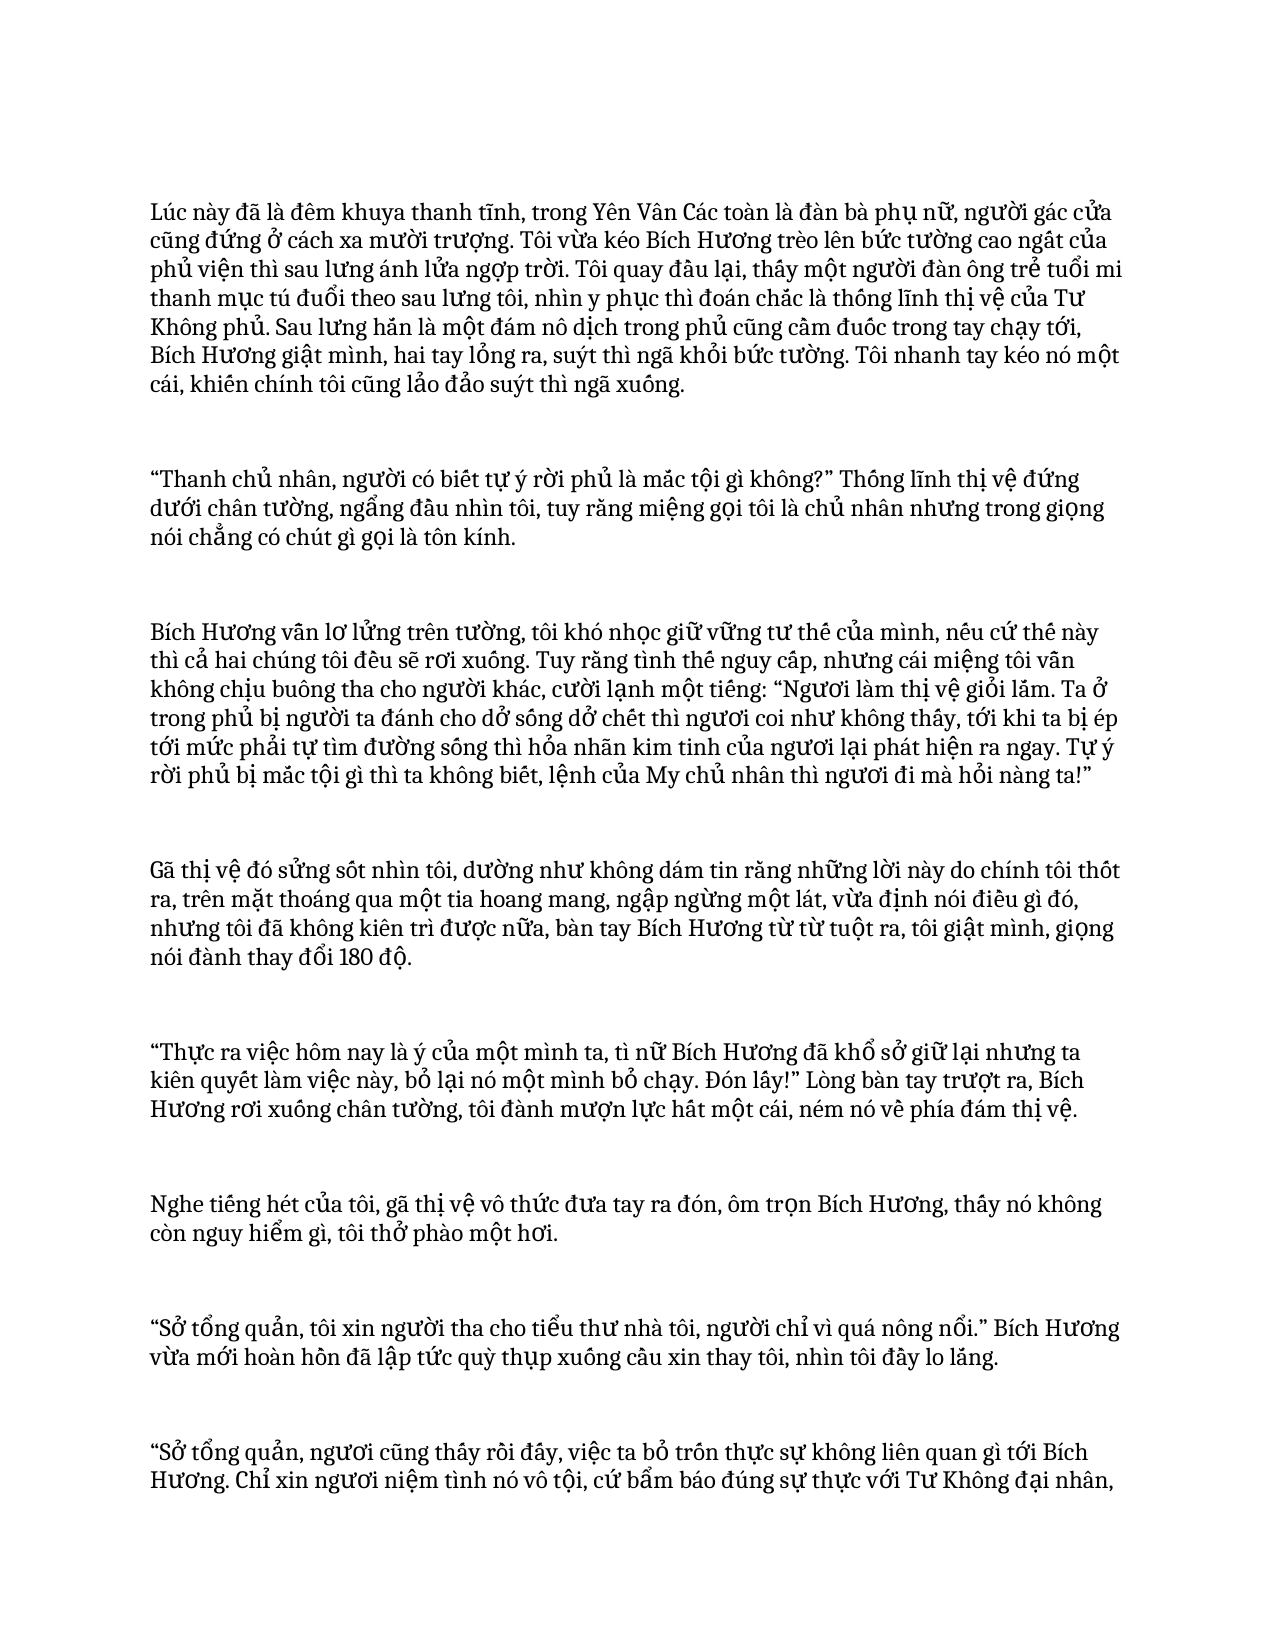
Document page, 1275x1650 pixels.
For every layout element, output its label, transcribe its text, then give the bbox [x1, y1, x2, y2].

text “Sở tổng quản, tôi xin người tha cho tiểu thư nhà tôi, người chỉ vì quá nông nổi.” Bích Hương vừa mới hoàn hồn đã lập tức quỳ thụp xuống cầu xin thay tôi, nhìn tôi đầy lo lắng. [150, 1314, 1125, 1371]
text Gã thị vệ đó sửng sốt nhìn tôi, dường như không dám tin rằng những lời này do chính tôi thốt ra, trên mặt thoáng qua một tia hoang mang, ngập ngừng một lát, vừa định nói điều gì đó, nhưng tôi đã không kiên trì được nữa, bàn tay Bích Hương từ từ tuột ra, tôi giật mình, giọng nói đành thay đổi 180 độ. [150, 856, 1125, 971]
text “Thực ra việc hôm nay là ý của một mình ta, tì nữ Bích Hương đã khổ sở giữ lại nhưng ta kiên quyết làm việc này, bỏ lại nó một mình bỏ chạy. Đón lấy!” Lòng bàn tay trượt ra, Bích Hương rơi xuống chân tường, tôi đành mượn lực hất một cái, ném nó về phía đám thị vệ. [150, 1037, 1125, 1124]
text Bích Hương vẫn lơ lửng trên tường, tôi khó nhọc giữ vững tư thế của mình, nếu cứ thế này thì cả hai chúng tôi đều sẽ rơi xuống. Tuy rằng tình thế nguy cấp, nhưng cái miệng tôi vẫn không chịu buông tha cho người khác, cười lạnh một tiếng: “Ngươi làm thị vệ giỏi lắm. Ta ở trong phủ bị người ta đánh cho dở sống dở chết thì ngươi coi như không thấy, tới khi ta bị ép tới mức phải tự tìm đường sống thì hỏa nhãn kim tinh của ngươi lại phát hiện ra ngay. Tự ý rời phủ bị mắc tội gì thì ta không biết, lệnh của My chủ nhân thì ngươi đi mà hỏi nàng ta!” [150, 617, 1125, 790]
text Nghe tiếng hét của tôi, gã thị vệ vô thức đưa tay ra đón, ôm trọn Bích Hương, thấy nó không còn nguy hiểm gì, tôi thở phào một hơi. [150, 1190, 1125, 1247]
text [150, 1437, 1125, 1495]
text Lúc này đã là đêm khuya thanh tĩnh, trong Yên Vân Các toàn là đàn bà phụ nữ, người gác cửa cũng đứng ở cách xa mười trượng. Tôi vừa kéo Bích Hương trèo lên bức tường cao ngất của phủ viện thì sau lưng ánh lửa ngợp trời. Tôi quay đầu lại, thấy một người đàn ông trẻ tuổi mi thanh mục tú đuổi theo sau lưng tôi, nhìn y phục thì đoán chắc là thống lĩnh thị vệ của Tư Không phủ. Sau lưng hắn là một đám nô dịch trong phủ cũng cầm đuốc trong tay chạy tới, Bích Hương giật mình, hai tay lỏng ra, suýt thì ngã khỏi bức tường. Tôi nhanh tay kéo nó một cái, khiến chính tôi cũng lảo đảo suýt thì ngã xuống. [150, 197, 1125, 399]
text “Thanh chủ nhân, người có biết tự ý rời phủ là mắc tội gì không?” Thống lĩnh thị vệ đứng dưới chân tường, ngẩng đầu nhìn tôi, tuy rằng miệng gọi tôi là chủ nhân nhưng trong giọng nói chẳng có chút gì gọi là tôn kính. [150, 465, 1125, 551]
